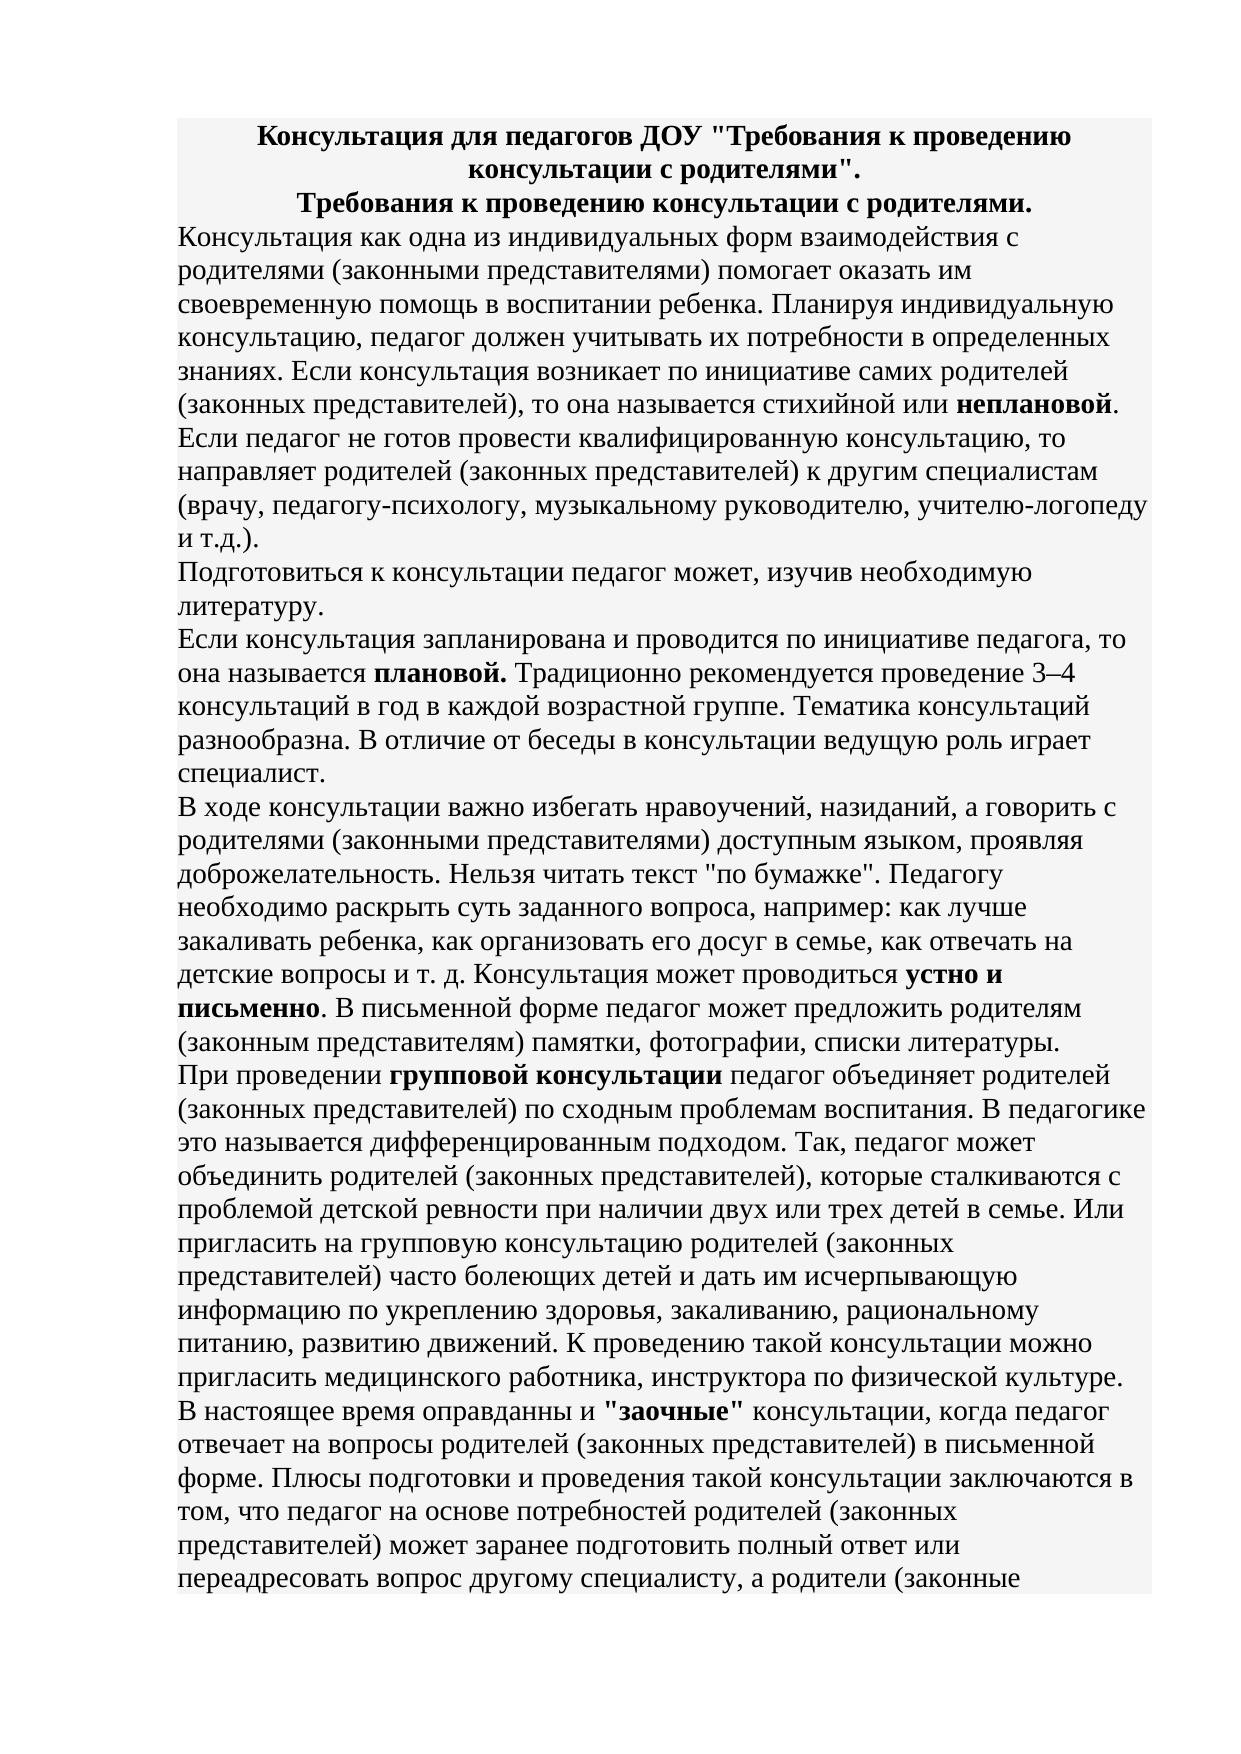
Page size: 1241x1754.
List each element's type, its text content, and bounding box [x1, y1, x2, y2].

text Если консультация запланирована и проводится по инициативе педагога, то она называется плановой. Традиционно рекомендуется проведение 3–4 консультаций в год в каждой возрастной группе. Тематика консультаций разнообразна. В отличие от беседы в консультации ведущую роль играет специалист. [177, 621, 1152, 789]
text Подготовиться к консультации педагог может, изучив необходимую литературу. [177, 554, 1152, 621]
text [177, 1393, 1152, 1594]
text При проведении групповой консультации педагог объединяет родителей (законных представителей) по сходным проблемам воспитания. В педагогике это называется дифференцированным подходом. Так, педагог может объединить родителей (законных представителей), которые сталкиваются с проблемой детской ревности при наличии двух или трех детей в семье. Или пригласить на групповую консультацию родителей (законных представителей) часто болеющих детей и дать им исчерпывающую информацию по укреплению здоровья, закаливанию, рациональному питанию, развитию движений. К проведению такой консультации можно пригласить медицинского работника, инструктора по физической культуре. [177, 1057, 1152, 1393]
text В ходе консультации важно избегать нравоучений, назиданий, а говорить с родителями (законными представителями) доступным языком, проявляя доброжелательность. Нельзя читать текст "по бумажке". Педагогу необходимо раскрыть суть заданного вопроса, например: как лучше закаливать ребенка, как организовать его досуг в семье, как отвечать на детские вопросы и т. д. Консультация может проводиться устно и письменно. В письменной форме педагог может предложить родителям (законным представителям) памятки, фотографии, списки литературы. [177, 789, 1152, 1057]
text Консультация как одна из индивидуальных форм взаимодействия с родителями (законными представителями) помогает оказать им своевременную помощь в воспитании ребенка. Планируя индивидуальную консультацию, педагог должен учитывать их потребности в определенных знаниях. Если консультация возникает по инициативе самих родителей (законных представителей), то она называется стихийной или неплановой. Если педагог не готов провести квалифицированную консультацию, то направляет родителей (законных представителей) к другим специалистам (врачу, педагогу-психологу, музыкальному руководителю, учителю-логопеду и т.д.). [177, 219, 1152, 554]
text Требования к проведению консультации с родителями. [177, 185, 1152, 219]
text Консультация для педагогов ДОУ "Требования к проведению консультации с родителями". [177, 118, 1152, 185]
